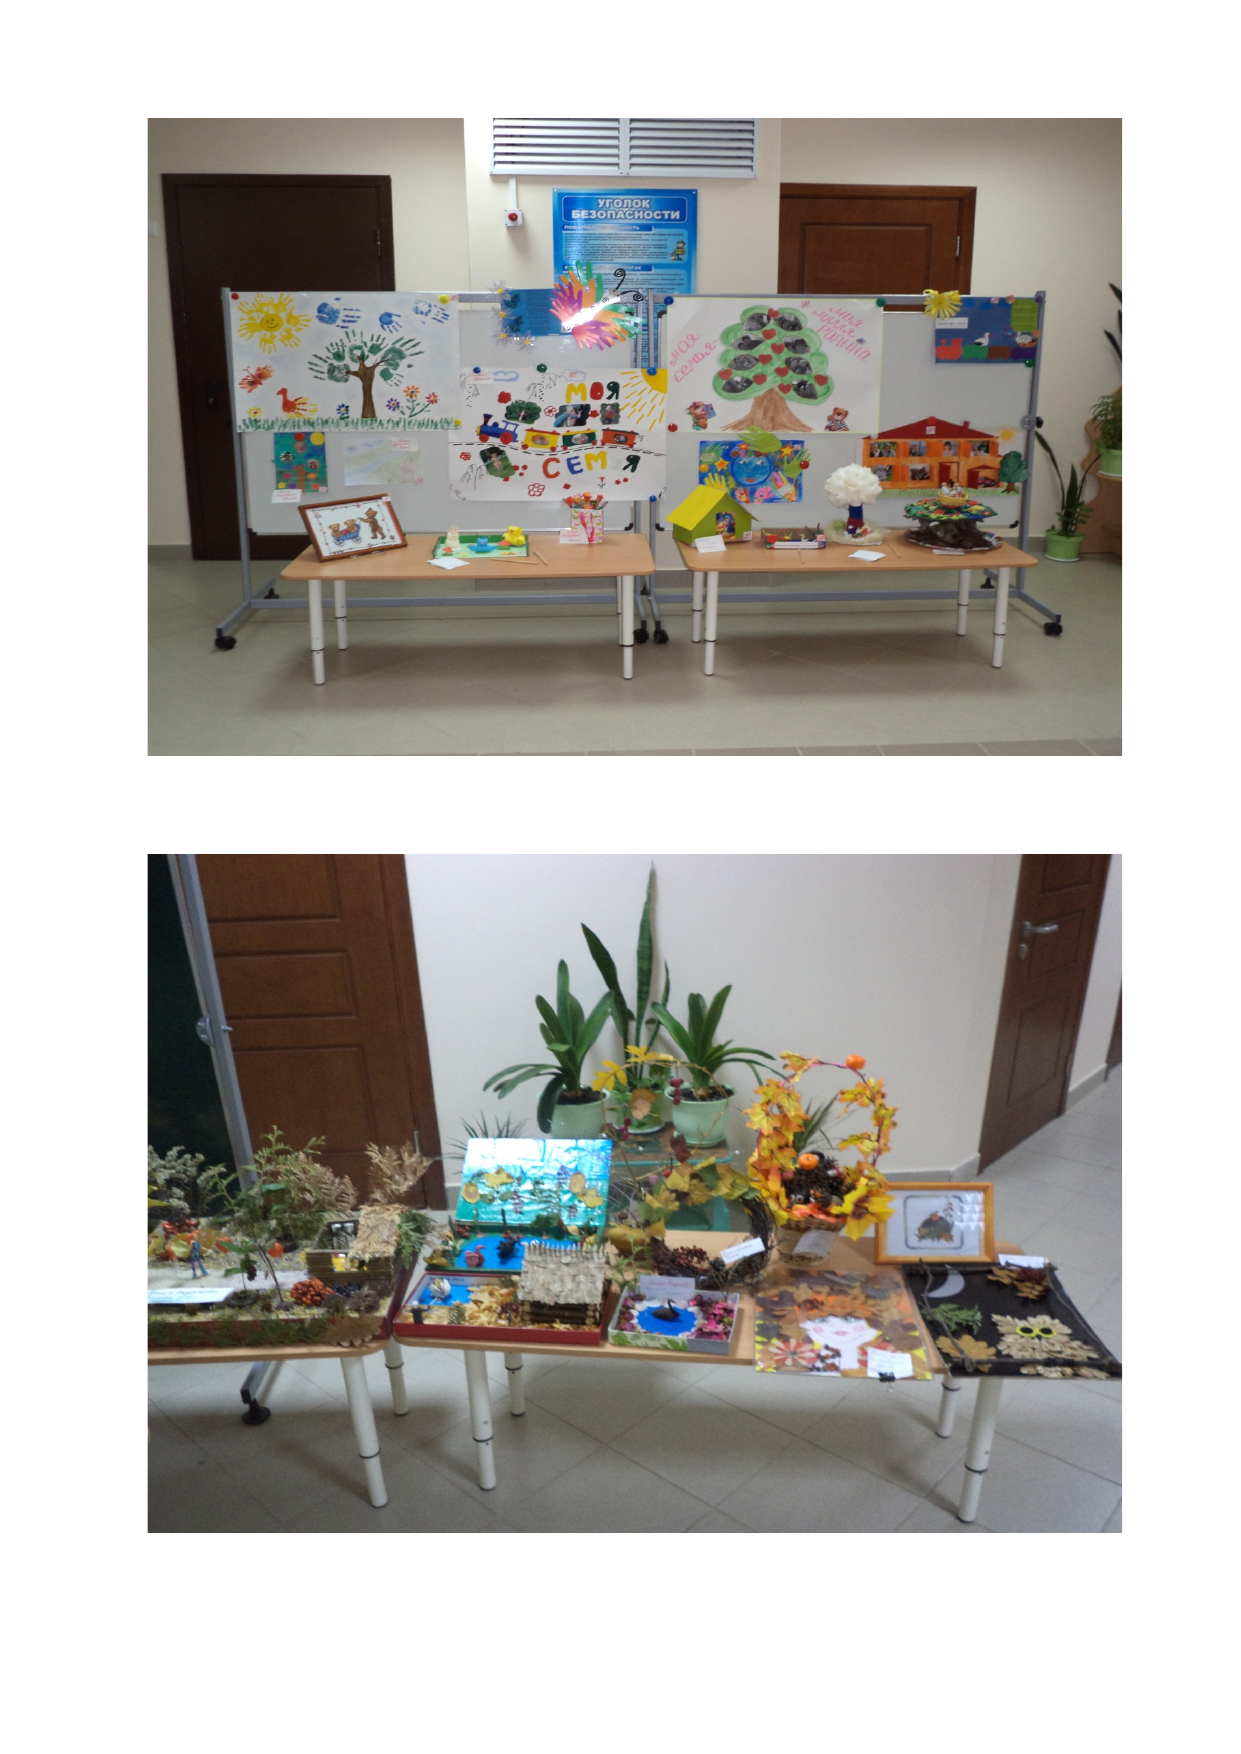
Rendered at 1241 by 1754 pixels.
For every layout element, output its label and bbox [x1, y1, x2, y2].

picture [147, 854, 1123, 1533]
picture [147, 118, 1123, 756]
